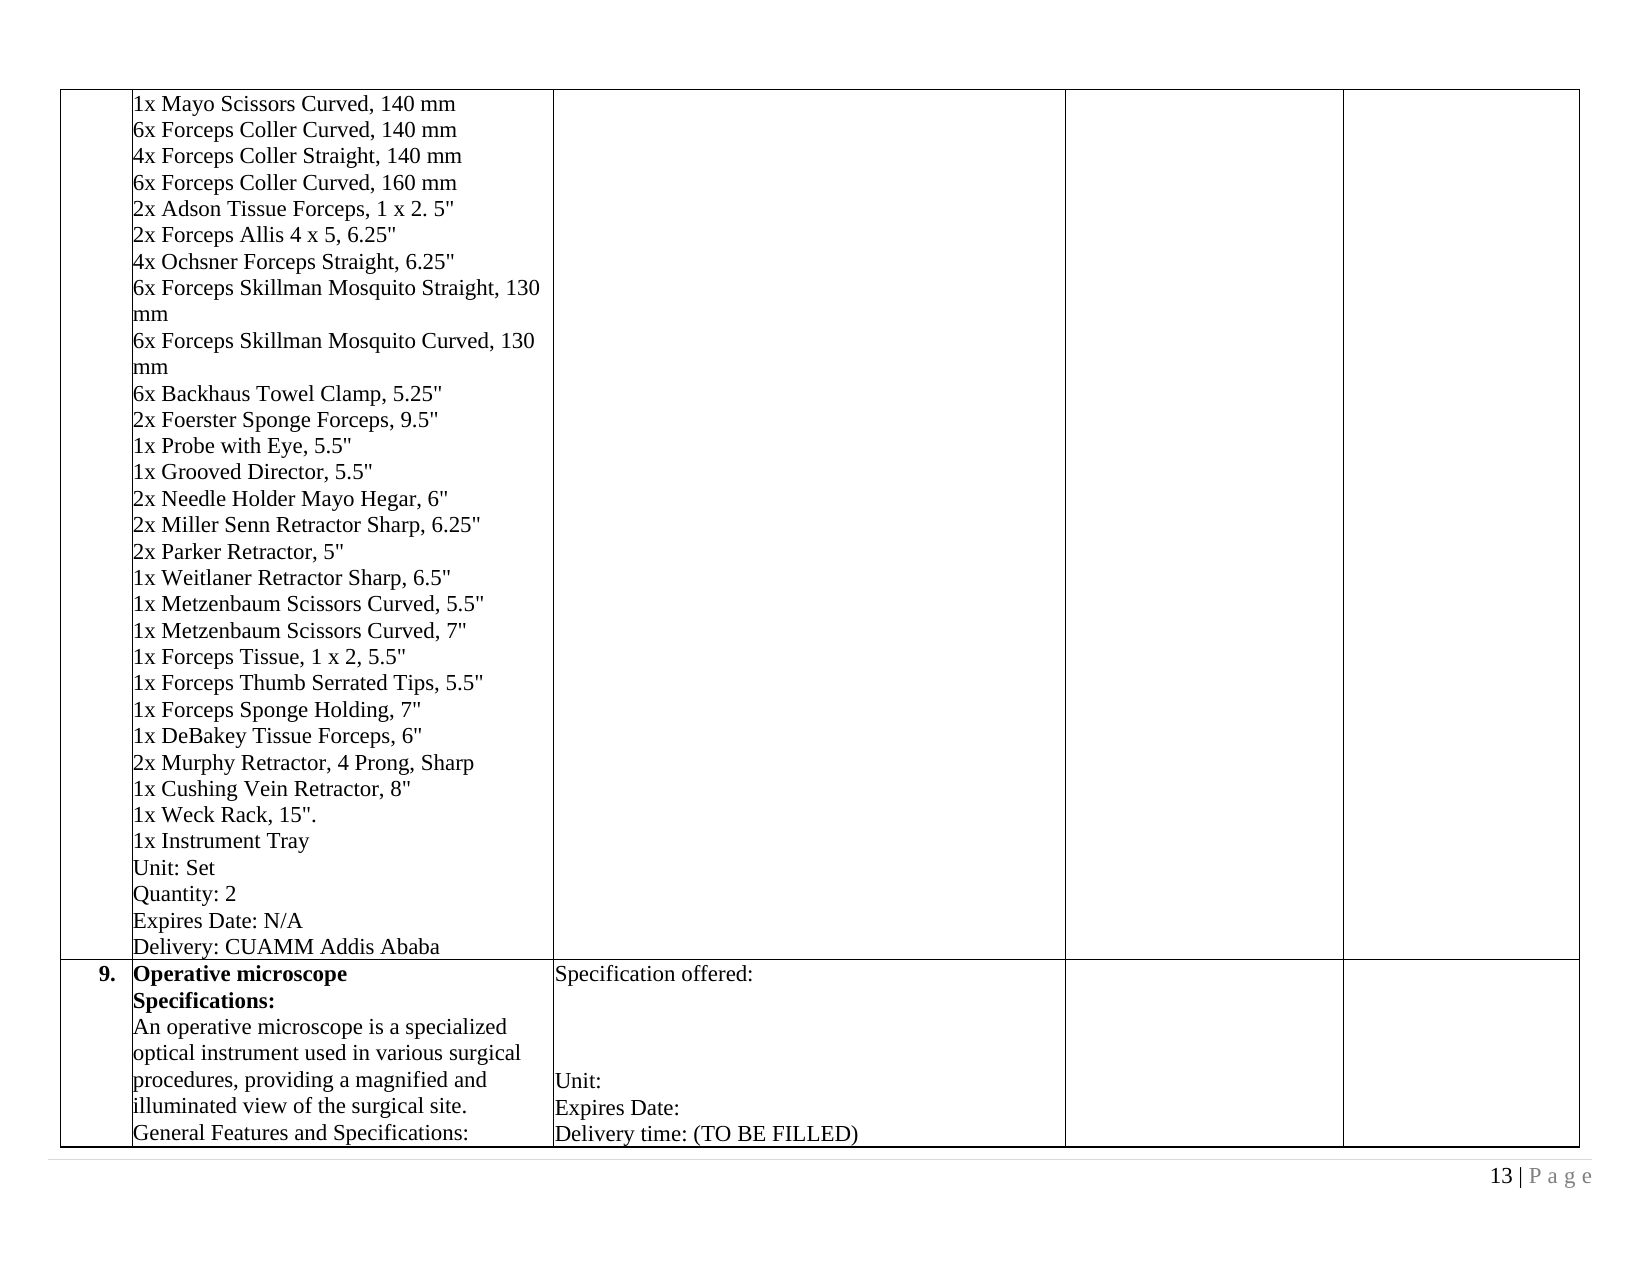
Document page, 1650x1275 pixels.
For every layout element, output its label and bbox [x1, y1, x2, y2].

table_cell [1066, 960, 1343, 1146]
table_cell [554, 960, 1065, 1146]
table_cell [133, 960, 553, 1146]
table_cell [1066, 90, 1343, 959]
table_cell [1344, 960, 1579, 1146]
table_cell [61, 90, 132, 959]
table_cell [554, 90, 1065, 959]
table_cell [1344, 90, 1579, 959]
table_cell [133, 90, 553, 959]
table_cell [61, 960, 132, 1146]
